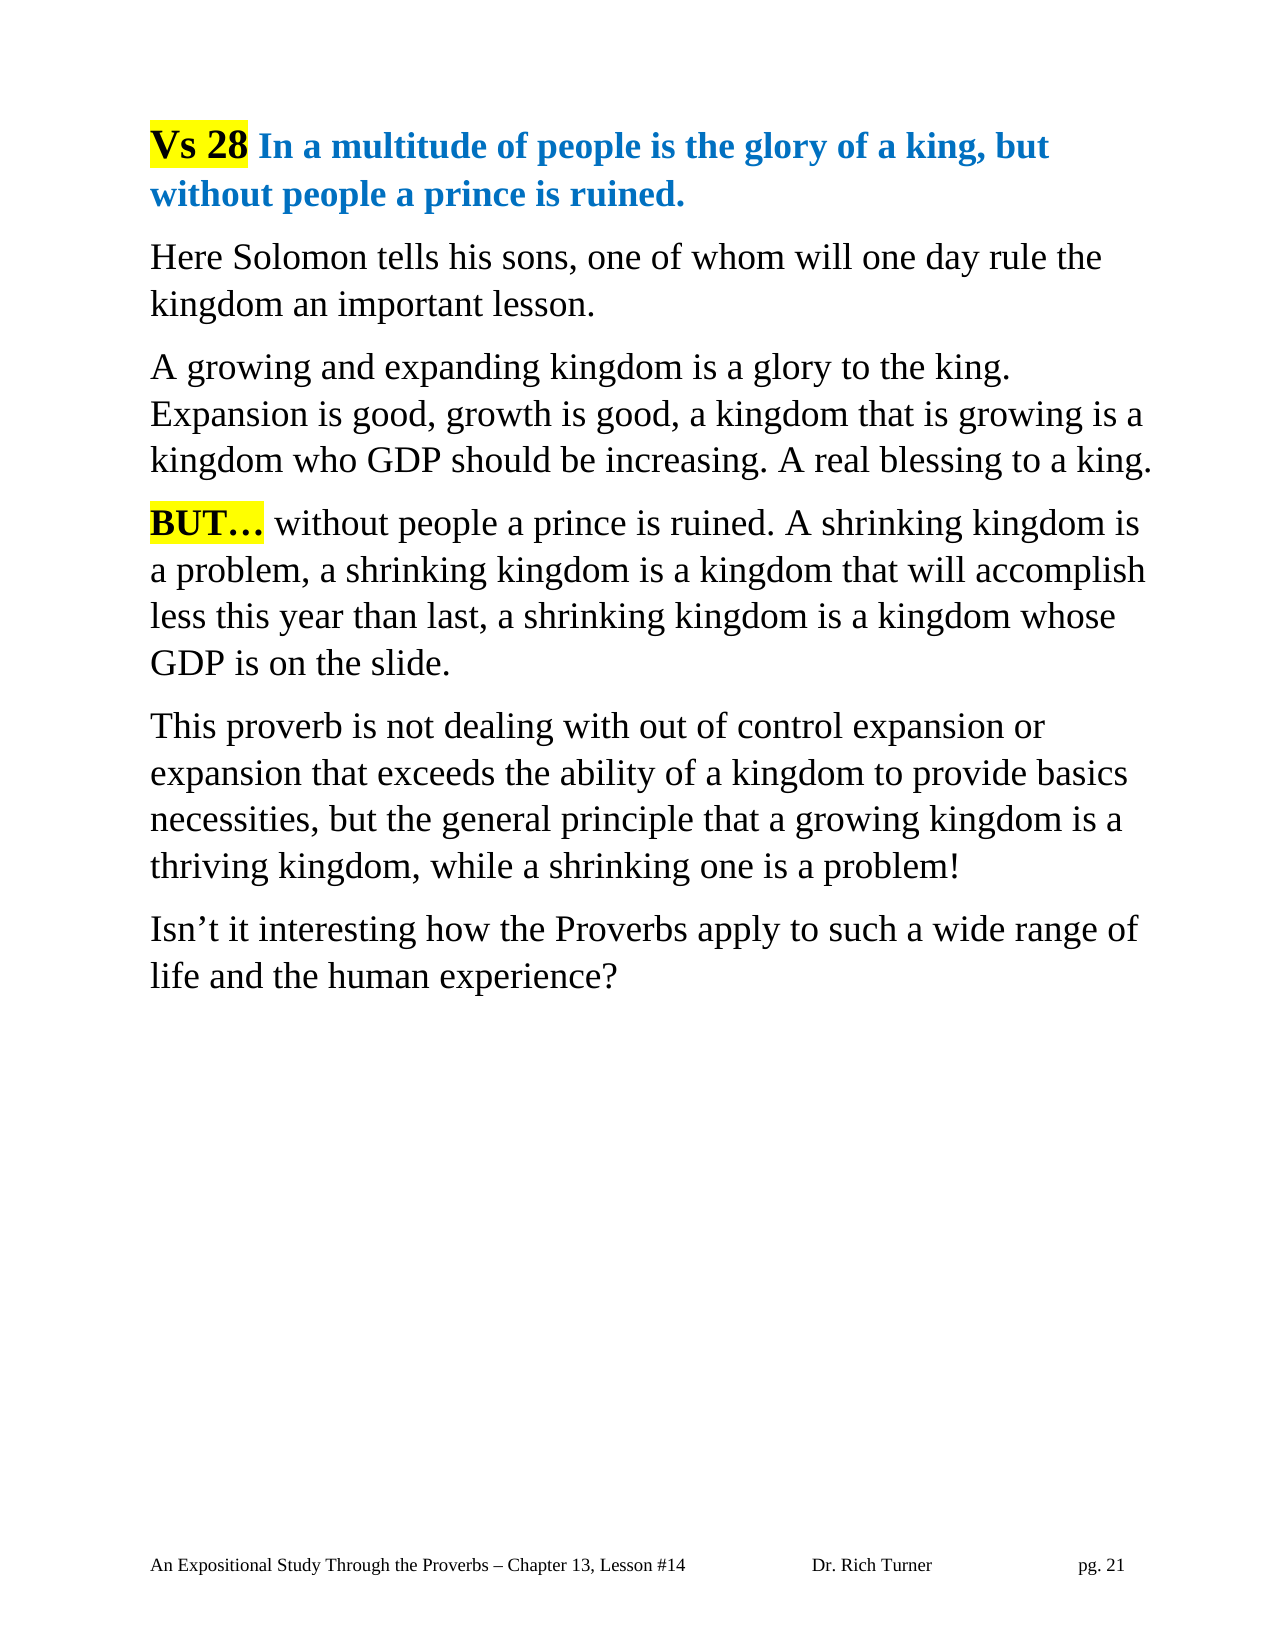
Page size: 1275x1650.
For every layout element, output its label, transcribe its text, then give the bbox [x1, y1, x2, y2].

text A growing and expanding kingdom is a glory to the king. Expansion is good, growth is good, a kingdom that is growing is a kingdom who GDP should be increasing. A real blessing to a king. [150, 344, 1155, 481]
text Isn’t it interesting how the Proverbs apply to such a wide range of life and the human experience? [150, 907, 1155, 996]
text This proverb is not dealing with out of control expansion or expansion that exceeds the ability of a kingdom to provide basics necessities, but the general principle that a growing kingdom is a thriving kingdom, while a shrinking one is a problem! [150, 704, 1155, 886]
text Here Solomon tells his sons, one of whom will one day rule the kingdom an important lesson. [150, 234, 1155, 324]
text BUT… without people a prince is ruined. A shrinking kingdom is a problem, a shrinking kingdom is a kingdom that will accomplish less this year than last, a shrinking kingdom is a kingdom whose GDP is on the slide. [150, 501, 1155, 683]
text Vs 28 In a multitude of people is the glory of a king, but without people a prince is ruined. [150, 120, 1155, 214]
